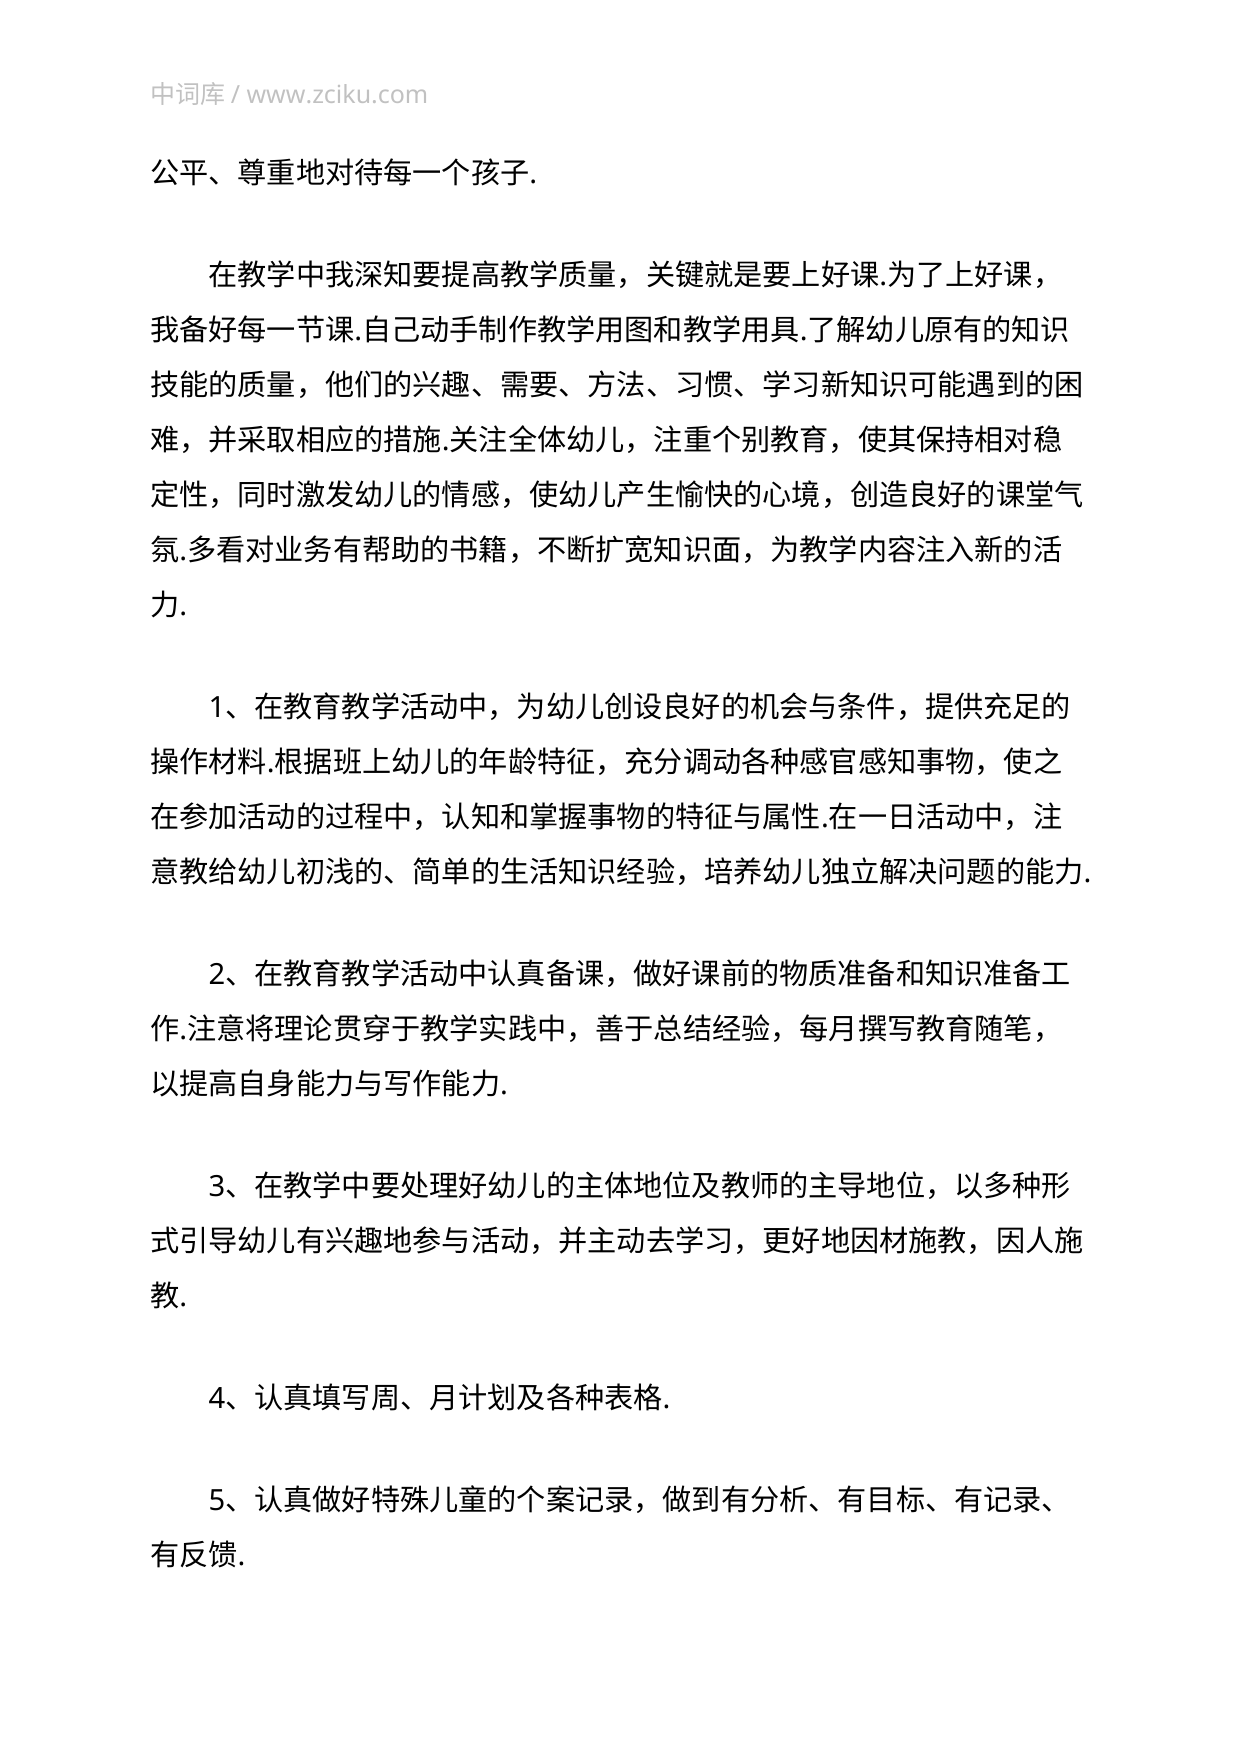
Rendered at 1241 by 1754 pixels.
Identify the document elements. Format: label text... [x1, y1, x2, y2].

text 1、在教育教学活动中，为幼儿创设良好的机会与条件，提供充足的操作材料.根据班上幼儿的年龄特征，充分调动各种感官感知事物，使之在参加活动的过程中，认知和掌握事物的特征与属性.在一日活动中，注意教给幼儿初浅的、简单的生活知识经验，培养幼儿独立解决问题的能力. [150, 684, 1090, 891]
text 5、认真做好特殊儿童的个案记录，做到有分析、有目标、有记录、有反馈. [150, 1477, 1090, 1574]
text 4、认真填写周、月计划及各种表格. [150, 1374, 1090, 1417]
text 在教学中我深知要提高教学质量，关键就是要上好课.为了上好课，我备好每一节课.自己动手制作教学用图和教学用具.了解幼儿原有的知识技能的质量，他们的兴趣、需要、方法、习惯、学习新知识可能遇到的困难，并采取相应的措施.关注全体幼儿，注重个别教育，使其保持相对稳定性，同时激发幼儿的情感，使幼儿产生愉快的心境，创造良好的课堂气氛.多看对业务有帮助的书籍，不断扩宽知识面，为教学内容注入新的活力. [150, 252, 1090, 624]
text 3、在教学中要处理好幼儿的主体地位及教师的主导地位，以多种形式引导幼儿有兴趣地参与活动，并主动去学习，更好地因材施教，因人施教. [150, 1163, 1090, 1315]
text 2、在教育教学活动中认真备课，做好课前的物质准备和知识准备工作.注意将理论贯穿于教学实践中，善于总结经验，每月撰写教育随笔，以提高自身能力与写作能力. [150, 951, 1090, 1103]
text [150, 150, 1090, 192]
